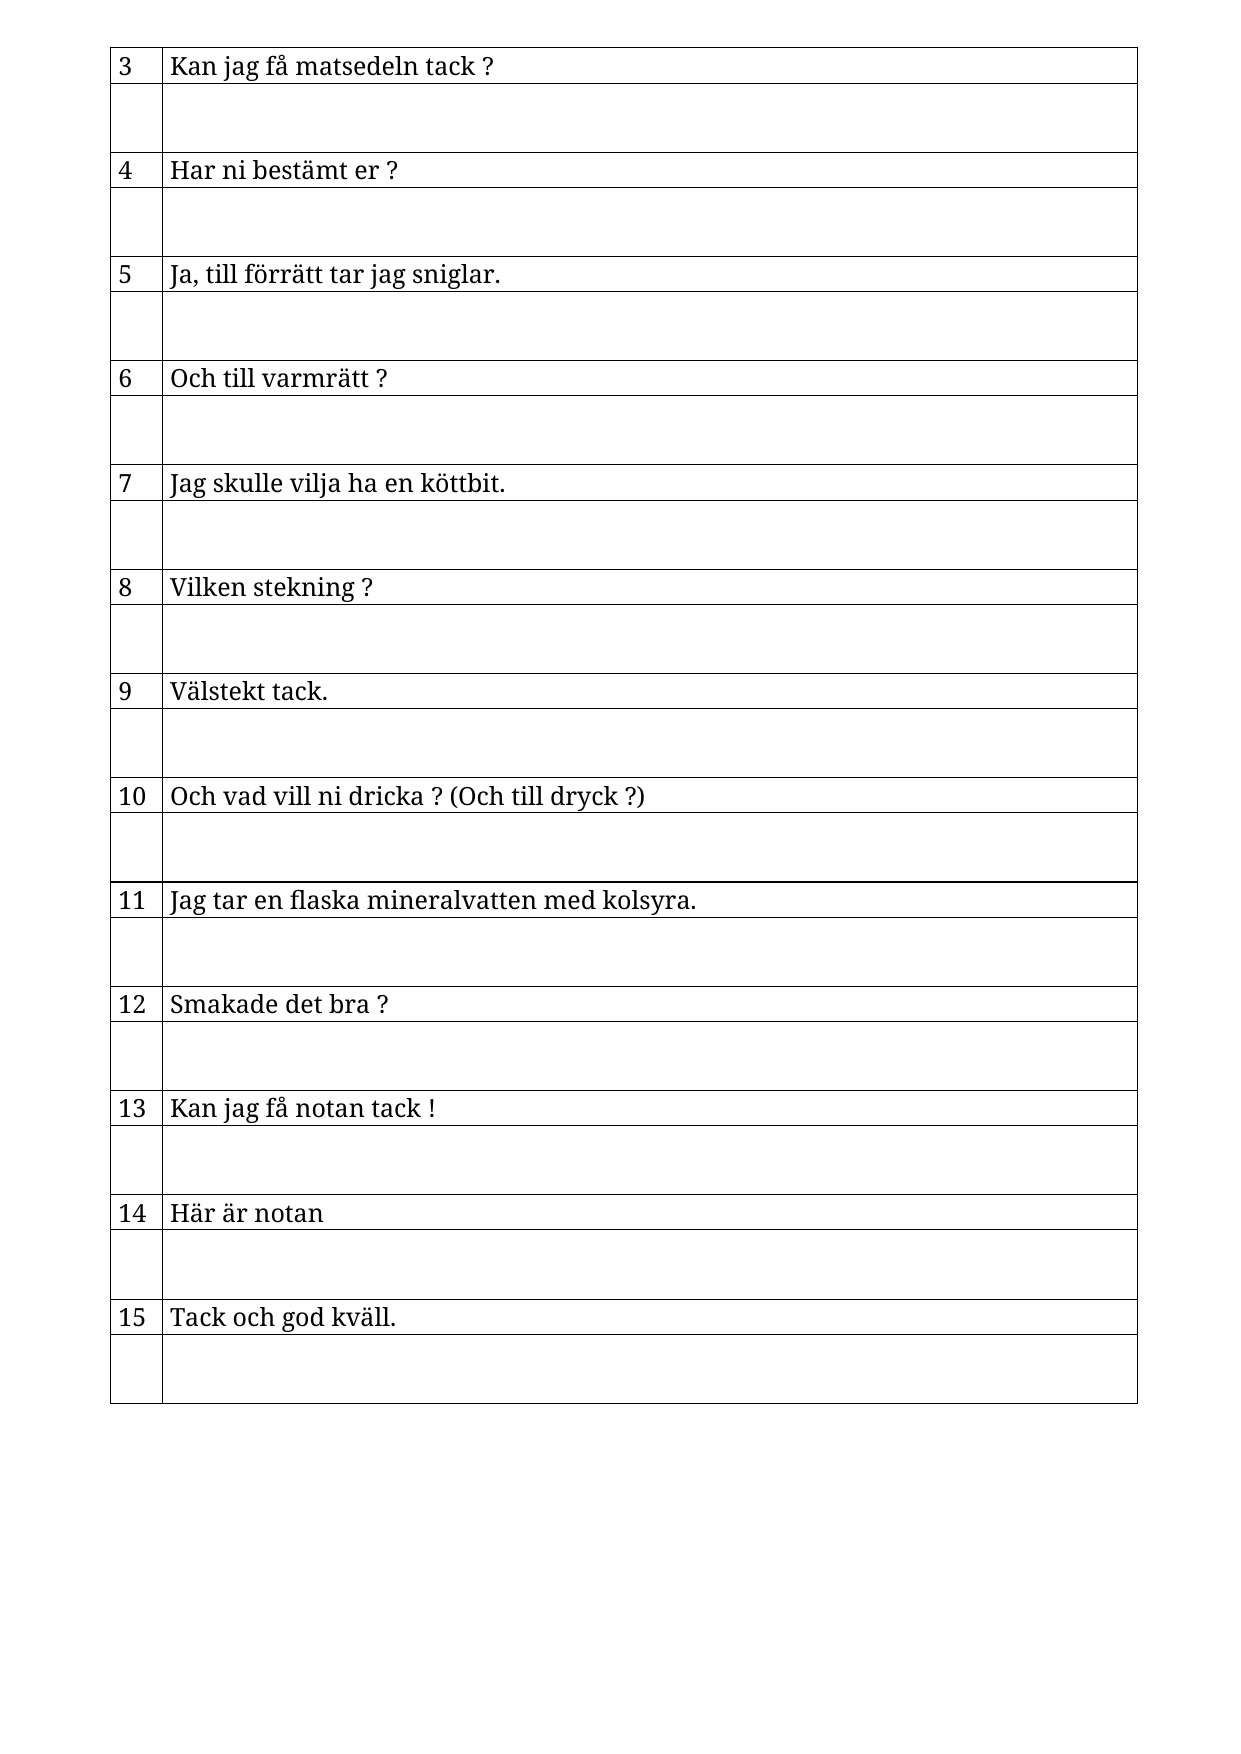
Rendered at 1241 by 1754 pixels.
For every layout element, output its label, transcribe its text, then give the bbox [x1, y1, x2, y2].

table_cell [163, 292, 1137, 360]
table_cell [111, 918, 162, 986]
table_cell 12 [111, 987, 162, 1021]
table_cell [163, 709, 1137, 777]
table_cell Kan jag få notan tack ! [163, 1091, 1137, 1125]
table_cell 11 [111, 883, 162, 917]
table_cell 4 [111, 153, 162, 187]
table_cell [111, 84, 162, 152]
table_cell [163, 1230, 1137, 1298]
table_cell [111, 501, 162, 569]
table_cell [163, 813, 1137, 881]
table_cell 13 [111, 1091, 162, 1125]
table_cell [111, 1335, 162, 1403]
table_cell [111, 1126, 162, 1194]
table_cell [111, 188, 162, 256]
table_cell [163, 188, 1137, 256]
table_cell 9 [111, 674, 162, 708]
table_cell 6 [111, 361, 162, 395]
table_cell [111, 292, 162, 360]
table_cell 10 [111, 778, 162, 812]
table_cell Tack och god kväll. [163, 1300, 1137, 1334]
table_cell [163, 1335, 1137, 1403]
table_cell [111, 813, 162, 881]
table_cell 8 [111, 570, 162, 604]
table_cell Vilken stekning ? [163, 570, 1137, 604]
table_cell [111, 396, 162, 464]
table_cell Jag skulle vilja ha en köttbit. [163, 465, 1137, 499]
table_cell 3 [111, 48, 162, 82]
table_cell [163, 84, 1137, 152]
table_cell Smakade det bra ? [163, 987, 1137, 1021]
table_cell [163, 918, 1137, 986]
table_cell [163, 396, 1137, 464]
table_cell Här är notan [163, 1195, 1137, 1229]
table_cell Jag tar en flaska mineralvatten med kolsyra. [163, 883, 1137, 917]
table_cell 5 [111, 257, 162, 291]
table_cell Och till varmrätt ? [163, 361, 1137, 395]
table_cell [163, 501, 1137, 569]
table_cell [111, 1230, 162, 1298]
table_cell Ja, till förrätt tar jag sniglar. [163, 257, 1137, 291]
table_cell Har ni bestämt er ? [163, 153, 1137, 187]
table_cell Och vad vill ni dricka ? (Och till dryck ?) [163, 778, 1137, 812]
table_cell [111, 709, 162, 777]
table_cell 14 [111, 1195, 162, 1229]
table_cell Kan jag få matsedeln tack ? [163, 48, 1137, 82]
table_cell [163, 1022, 1137, 1090]
table_cell [111, 1022, 162, 1090]
table_cell [163, 1126, 1137, 1194]
table_cell Välstekt tack. [163, 674, 1137, 708]
table_cell 7 [111, 465, 162, 499]
table_cell [163, 605, 1137, 673]
table_cell [111, 605, 162, 673]
table_cell 15 [111, 1300, 162, 1334]
